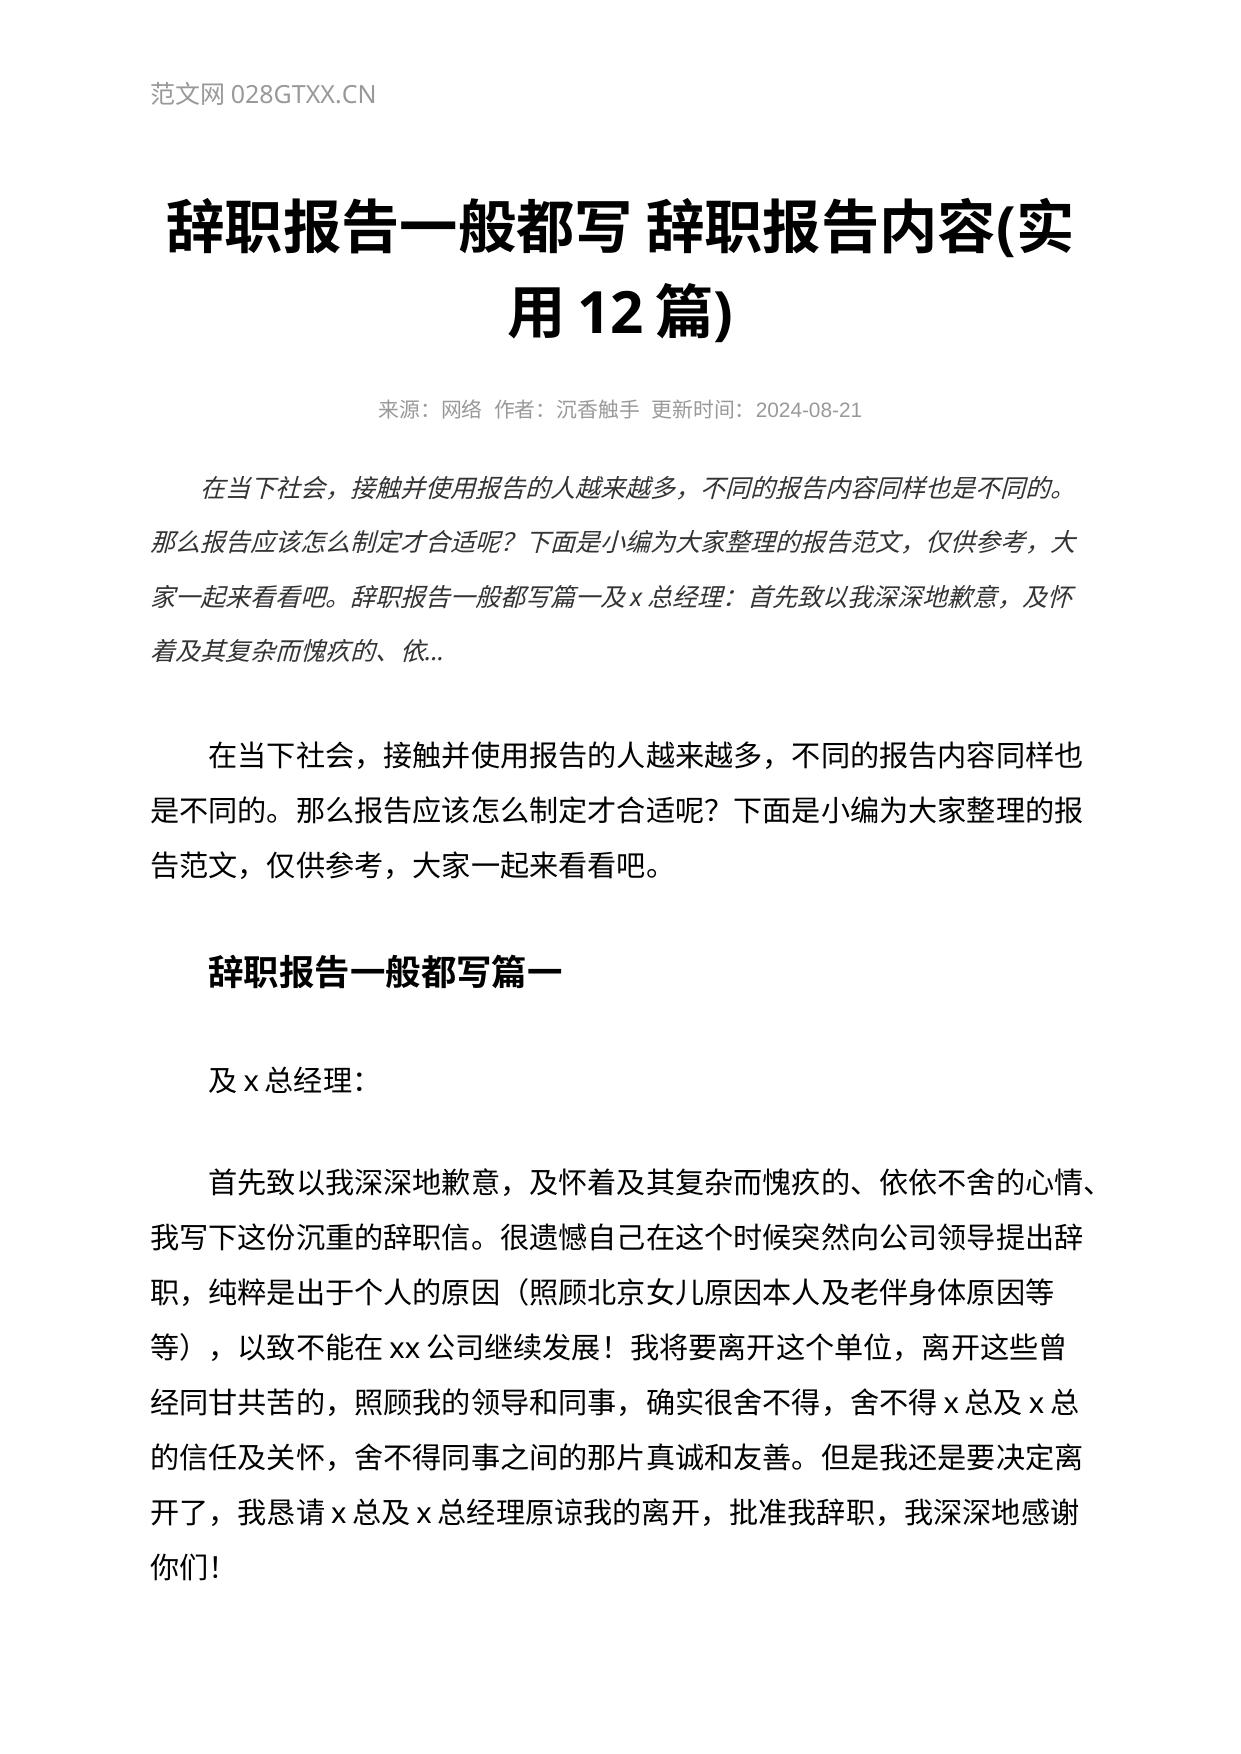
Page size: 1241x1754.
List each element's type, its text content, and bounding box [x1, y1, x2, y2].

text 及x总经理： [150, 1058, 1090, 1100]
text 在当下社会，接触并使用报告的人越来越多，不同的报告内容同样也是不同的。那么报告应该怎么制定才合适呢？下面是小编为大家整理的报告范文，仅供参考，大家一起来看看吧。辞职报告一般都写篇一及x总经理：首先致以我深深地歉意，及怀着及其复杂而愧疚的、依... [150, 468, 1090, 668]
text 首先致以我深深地歉意，及怀着及其复杂而愧疚的、依依不舍的心情、我写下这份沉重的辞职信。很遗憾自己在这个时候突然向公司领导提出辞职，纯粹是出于个人的原因（照顾北京女儿原因本人及老伴身体原因等等），以致不能在xx公司继续发展！我将要离开这个单位，离开这些曾经同甘共苦的，照顾我的领导和同事，确实很舍不得，舍不得x总及x总的信任及关怀，舍不得同事之间的那片真诚和友善。但是我还是要决定离开了，我恳请x总及x总经理原谅我的离开，批准我辞职，我深深地感谢你们！ [150, 1160, 1090, 1587]
subtitle 辞职报告一般都写 辞职报告内容(实用12篇) [150, 181, 1090, 351]
text 在当下社会，接触并使用报告的人越来越多，不同的报告内容同样也是不同的。那么报告应该怎么制定才合适呢？下面是小编为大家整理的报告范文，仅供参考，大家一起来看看吧。 [150, 733, 1090, 885]
text 来源：网络 作者：沉香触手 更新时间：2024-08-21 [150, 398, 1090, 422]
text 辞职报告一般都写篇一 [150, 944, 1090, 996]
